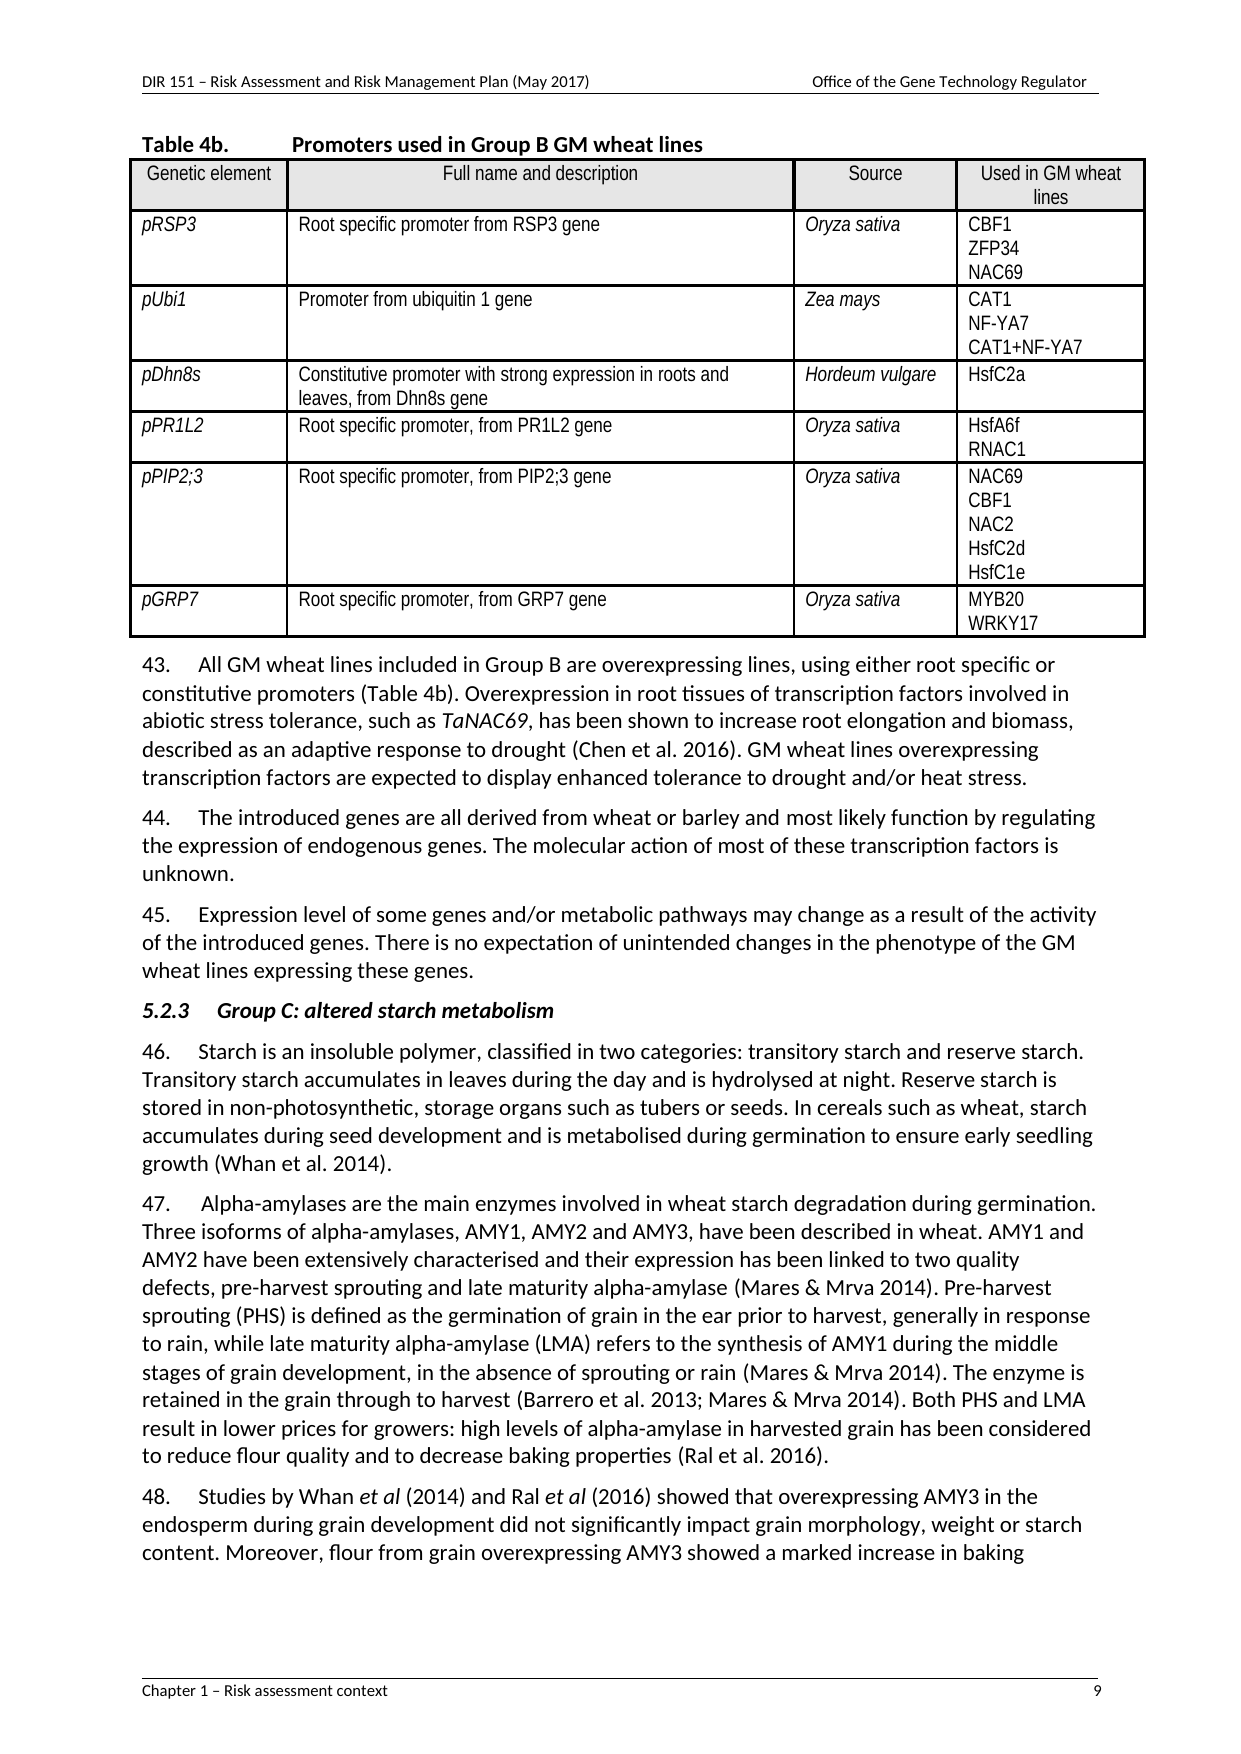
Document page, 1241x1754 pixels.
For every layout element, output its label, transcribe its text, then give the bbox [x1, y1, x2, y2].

table_cell Root specific promoter from RSP3 gene [288, 212, 793, 284]
list All GM wheat lines included in Group B are overexpressing lines, using either root specific or constitutive promoters (Table 4b). Overexpression in root tissues of transcription factors involved in abiotic stress tolerance, such as TaNAC69, has been shown to increase root elongation and biomass, described as an adaptive response to drought (Chen et al. 2016). GM wheat lines overexpressing transcription factors are expected to display enhanced tolerance to drought and/or heat stress. [142, 651, 1098, 791]
table_cell HsfA6f RNAC1 [958, 413, 1143, 461]
table_header Source [796, 161, 955, 209]
table_cell CBF1 ZFP34 NAC69 [958, 212, 1143, 284]
text Table 4b. Promoters used in Group B GM wheat lines [142, 130, 1098, 158]
list Expression level of some genes and/or metabolic pathways may change as a result of the activity of the introduced genes. There is no expectation of unintended changes in the phenotype of the GM wheat lines expressing these genes. [142, 900, 1098, 984]
table_cell Oryza sativa [795, 413, 956, 461]
table_header Full name and description [289, 161, 792, 209]
table_cell pDhn8s [132, 362, 286, 410]
list Group C: altered starch metabolism [142, 996, 1098, 1024]
table_cell pPR1L2 [132, 413, 286, 461]
table_cell NAC69 CBF1 NAC2 HsfC2d HsfC1e [958, 464, 1143, 584]
table_cell Oryza sativa [795, 212, 956, 284]
table_header Genetic element [132, 161, 286, 209]
table_cell CAT1 NF-YA7 CAT1+NF-YA7 [958, 287, 1143, 359]
table_cell Root specific promoter, from GRP7 gene [288, 587, 793, 635]
table_cell Oryza sativa [795, 587, 956, 635]
list Alpha-amylases are the main enzymes involved in wheat starch degradation during germination. Three isoforms of alpha-amylases, AMY1, AMY2 and AMY3, have been described in wheat. AMY1 and AMY2 have been extensively characterised and their expression has been linked to two quality defects, pre-harvest sprouting and late maturity alpha-amylase (Mares & Mrva 2014). Pre-harvest sprouting (PHS) is defined as the germination of grain in the ear prior to harvest, generally in response to rain, while late maturity alpha-amylase (LMA) refers to the synthesis of AMY1 during the middle stages of grain development, in the absence of sprouting or rain (Mares & Mrva 2014). The enzyme is retained in the grain through to harvest (Barrero et al. 2013; Mares & Mrva 2014). Both PHS and LMA result in lower prices for growers: high levels of alpha-amylase in harvested grain has been considered to reduce flour quality and to decrease baking properties (Ral et al. 2016). [142, 1189, 1098, 1470]
table_cell Hordeum vulgare [795, 362, 956, 410]
table_cell Constitutive promoter with strong expression in roots and leaves, from Dhn8s gene [288, 362, 793, 410]
table_cell pUbi1 [132, 287, 286, 359]
table_cell Promoter from ubiquitin 1 gene [288, 287, 793, 359]
table_cell Root specific promoter, from PIP2;3 gene [288, 464, 793, 584]
table_cell MYB20 WRKY17 [958, 587, 1143, 635]
table_cell pGRP7 [132, 587, 286, 635]
table_cell Zea mays [795, 287, 956, 359]
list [142, 1482, 1098, 1566]
table_cell pRSP3 [132, 212, 286, 284]
table_cell Oryza sativa [795, 464, 956, 584]
list Starch is an insoluble polymer, classified in two categories: transitory starch and reserve starch. Transitory starch accumulates in leaves during the day and is hydrolysed at night. Reserve starch is stored in non-photosynthetic, storage organs such as tubers or seeds. In cereals such as wheat, starch accumulates during seed development and is metabolised during germination to ensure early seedling growth (Whan et al. 2014). [142, 1037, 1098, 1177]
table_cell Root specific promoter, from PR1L2 gene [288, 413, 793, 461]
table_header Used in GM wheat lines [958, 161, 1143, 209]
table_cell pPIP2;3 [132, 464, 286, 584]
table_cell HsfC2a [958, 362, 1143, 410]
list The introduced genes are all derived from wheat or barley and most likely function by regulating the expression of endogenous genes. The molecular action of most of these transcription factors is unknown. [142, 803, 1098, 887]
